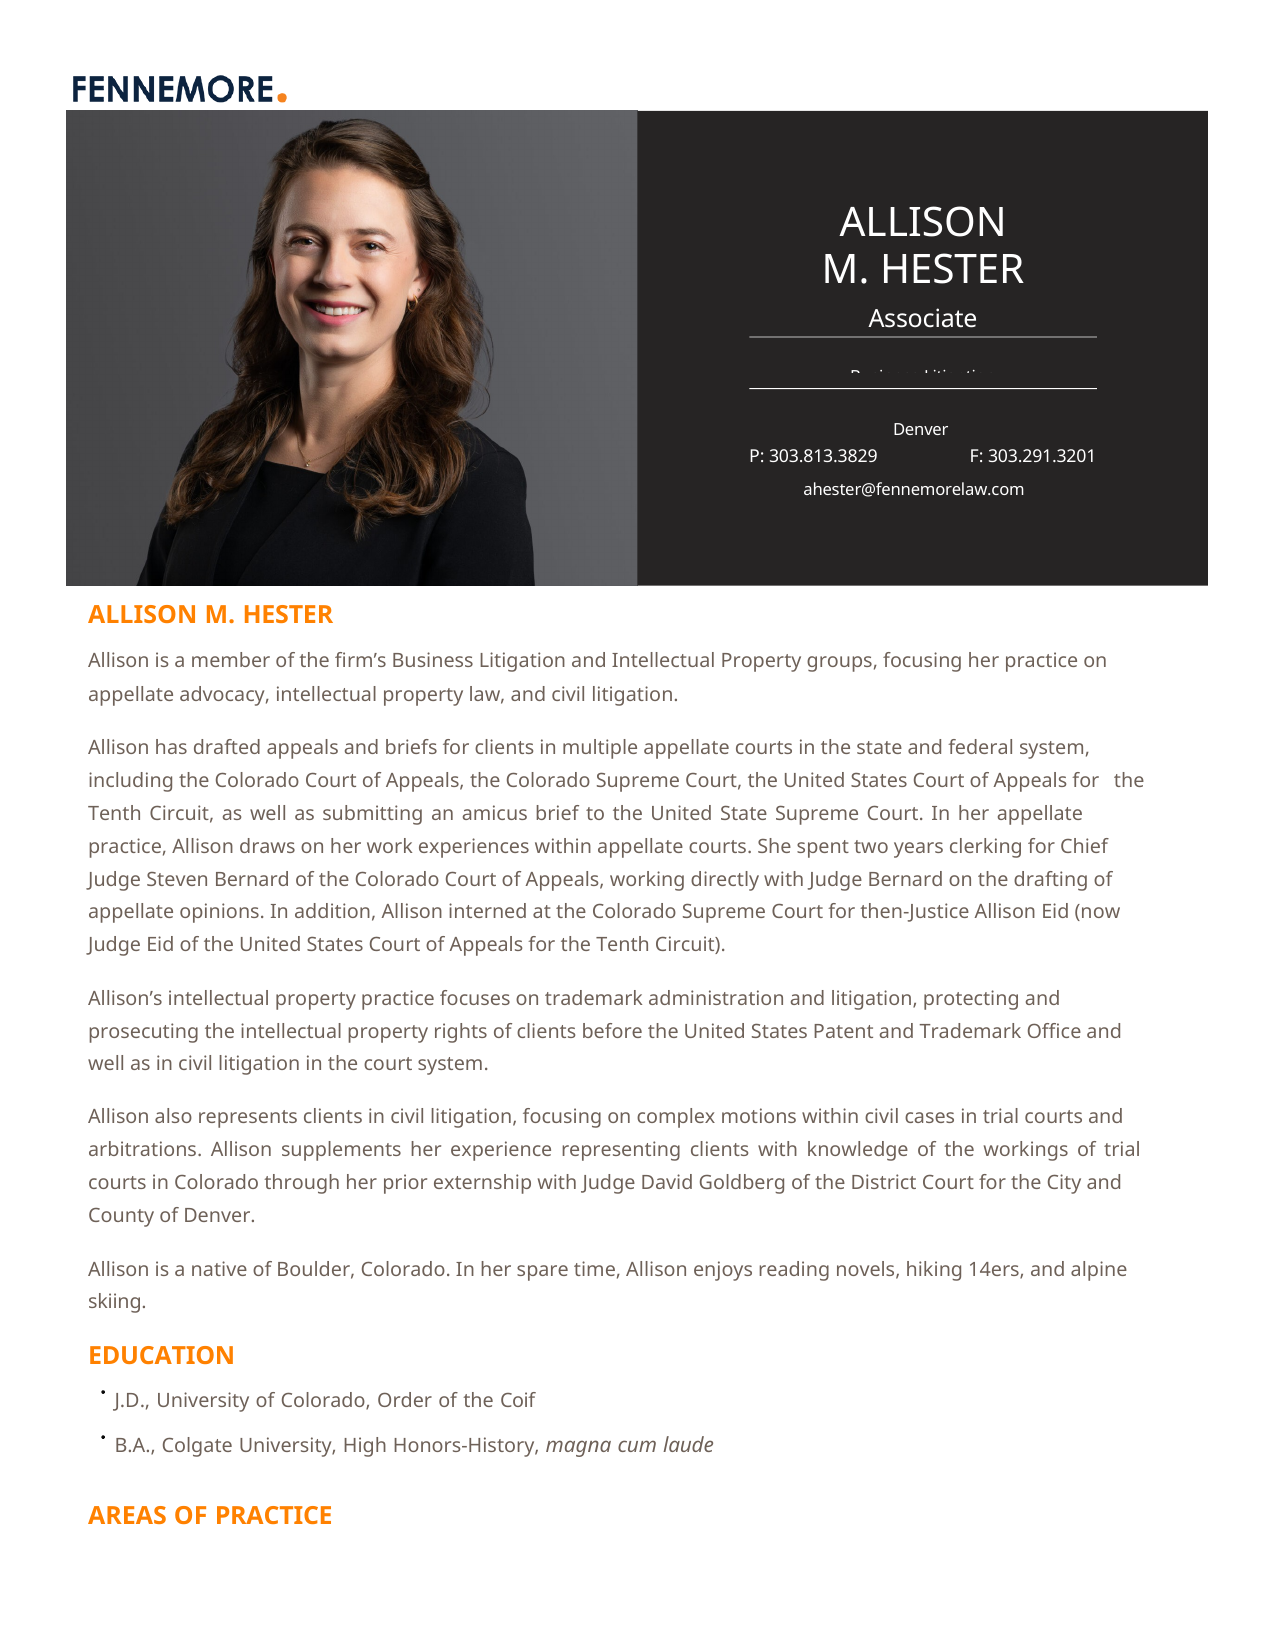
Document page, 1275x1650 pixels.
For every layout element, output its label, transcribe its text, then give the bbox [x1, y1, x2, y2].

text Allison has drafted appeals and briefs for clients in multiple appellate courts in the state and federal system, including the Colorado Court of Appeals, the Colorado Supreme Court, the United States Court of Appeals for the Tenth Circuit, as well as submitting an amicus brief to the United State Supreme Court. In her appellate [88, 733, 1161, 826]
subtitle ALLISON M. HESTER [88, 597, 1200, 631]
text Allison is a member of the firm’s Business Litigation and Intellectual Property groups, focusing her practice on appellate advocacy, intellectual property law, and civil litigation. [88, 646, 1200, 707]
text Allison’s intellectual property practice focuses on trademark administration and litigation, protecting and prosecuting the intellectual property rights of clients before the United States Patent and Trademark Office and well as in civil litigation in the court system. [88, 984, 1161, 1076]
text J.D., University of Colorado, Order of the Coif [114, 1387, 1200, 1414]
text Allison is a native of Boulder, Colorado. In her spare time, Allison enjoys reading novels, hiking 14ers, and alpine skiing. [88, 1255, 1161, 1315]
subtitle EDUCATION [88, 1337, 1200, 1371]
subtitle AREAS OF PRACTICE [88, 1498, 1200, 1532]
text Allison also represents clients in civil litigation, focusing on complex motions within civil cases in trial courts and arbitrations. Allison supplements her experience representing clients with knowledge of the workings of trial courts in Colorado through her prior externship with Judge David Goldberg of the District Court for the City and County of Denver. [88, 1103, 1200, 1228]
text practice, Allison draws on her work experiences within appellate courts. She spent two years clerking for Chief Judge Steven Bernard of the Colorado Court of Appeals, working directly with Judge Bernard on the drafting of appellate opinions. In addition, Allison interned at the Colorado Supreme Court for then-Justice Allison Eid (now Judge Eid of the United States Court of Appeals for the Tenth Circuit). [88, 832, 1161, 957]
picture [66, 66, 637, 586]
text B.A., Colgate University, High Honors-History, magna cum laude [114, 1431, 1200, 1459]
